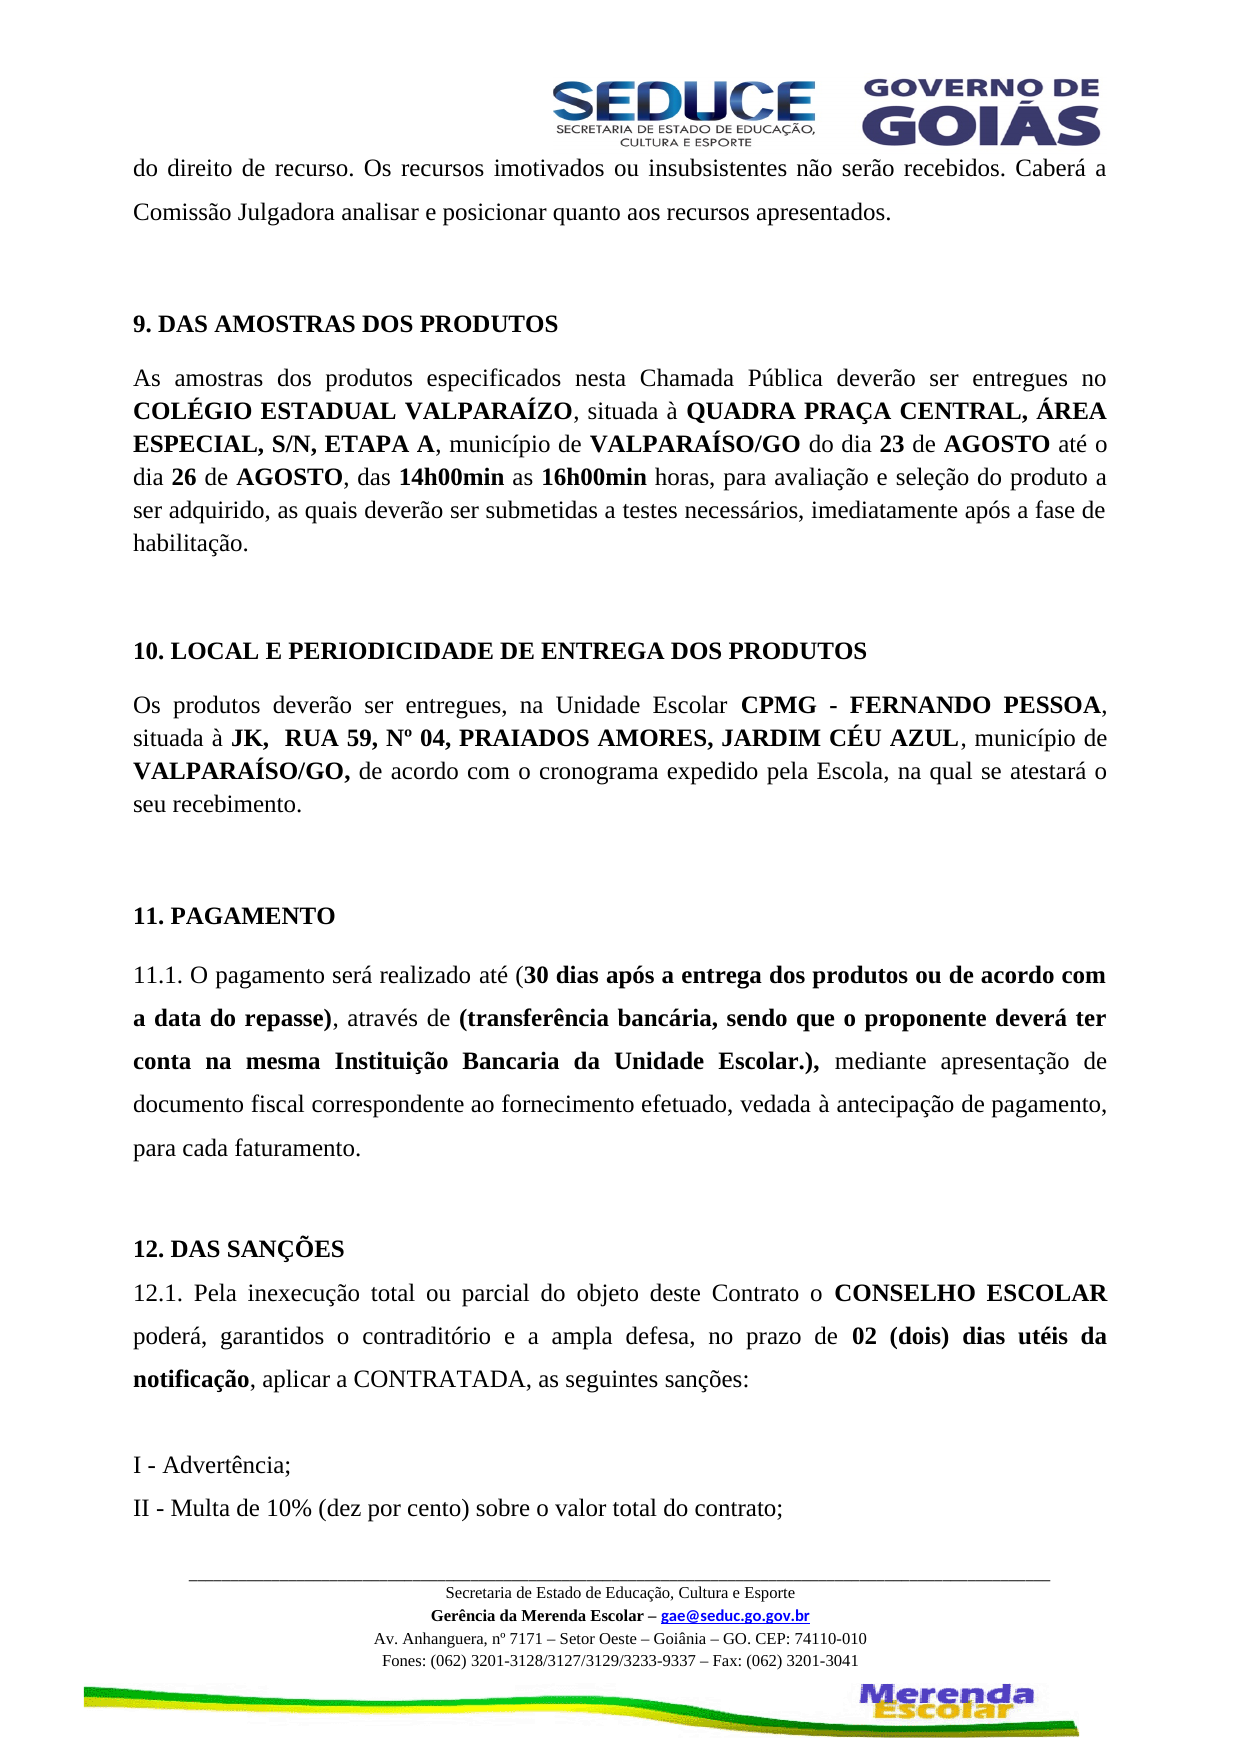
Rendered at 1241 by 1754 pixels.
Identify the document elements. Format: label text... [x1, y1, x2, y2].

text 9. DAS AMOSTRAS DOS PRODUTOS [133, 309, 1013, 338]
text 12. DAS SANÇÕES [133, 1234, 1107, 1263]
picture [552, 73, 1108, 154]
text I - Advertência; [133, 1450, 1107, 1479]
text 12.1. Pela inexecução total ou parcial do objeto deste Contrato o CONSELHO ESCOLAR poderá, garantidos o contraditório e a ampla defesa, no prazo de 02 (dois) dias utéis da notificação, aplicar a CONTRATADA, as seguintes sanções: [133, 1278, 1107, 1393]
text II - Multa de 10% (dez por cento) sobre o valor total do contrato; [133, 1493, 1107, 1522]
text 10. LOCAL E PERIODICIDADE DE ENTREGA DOS PRODUTOS [133, 636, 1103, 664]
text As amostras dos produtos especificados nesta Chamada Pública deverão ser entregues no COLÉGIO ESTADUAL VALPARAÍZO, situada à QUADRA PRAÇA CENTRAL, ÁREA ESPECIAL, S/N, ETAPA A, município de VALPARAÍSO/GO do dia 23 de AGOSTO até o dia 26 de AGOSTO, das 14h00min as 16h00min horas, para avaliação e seleção do produto a ser adquirido, as quais deverão ser submetidas a testes necessários, imediatamente após a fase de habilitação. [133, 363, 1107, 557]
text 11.1. O pagamento será realizado até (30 dias após a entrega dos produtos ou de acordo com a data do repasse), através de (transferência bancária, sendo que o proponente deverá ter conta na mesma Instituição Bancaria da Unidade Escolar.), mediante apresentação de documento fiscal correspondente ao fornecimento efetuado, vedada à antecipação de pagamento, para cada faturamento. [133, 960, 1107, 1161]
text 11. PAGAMENTO [133, 901, 1107, 930]
text Os produtos deverão ser entregues, na Unidade Escolar CPMG - FERNANDO PESSOA, situada à JK, RUA 59, Nº 04, PRAIADOS AMORES, JARDIM CÉU AZUL, município de VALPARAÍSO/GO, de acordo com o cronograma expedido pela Escola, na qual se atestará o seu recebimento. [133, 690, 1107, 817]
